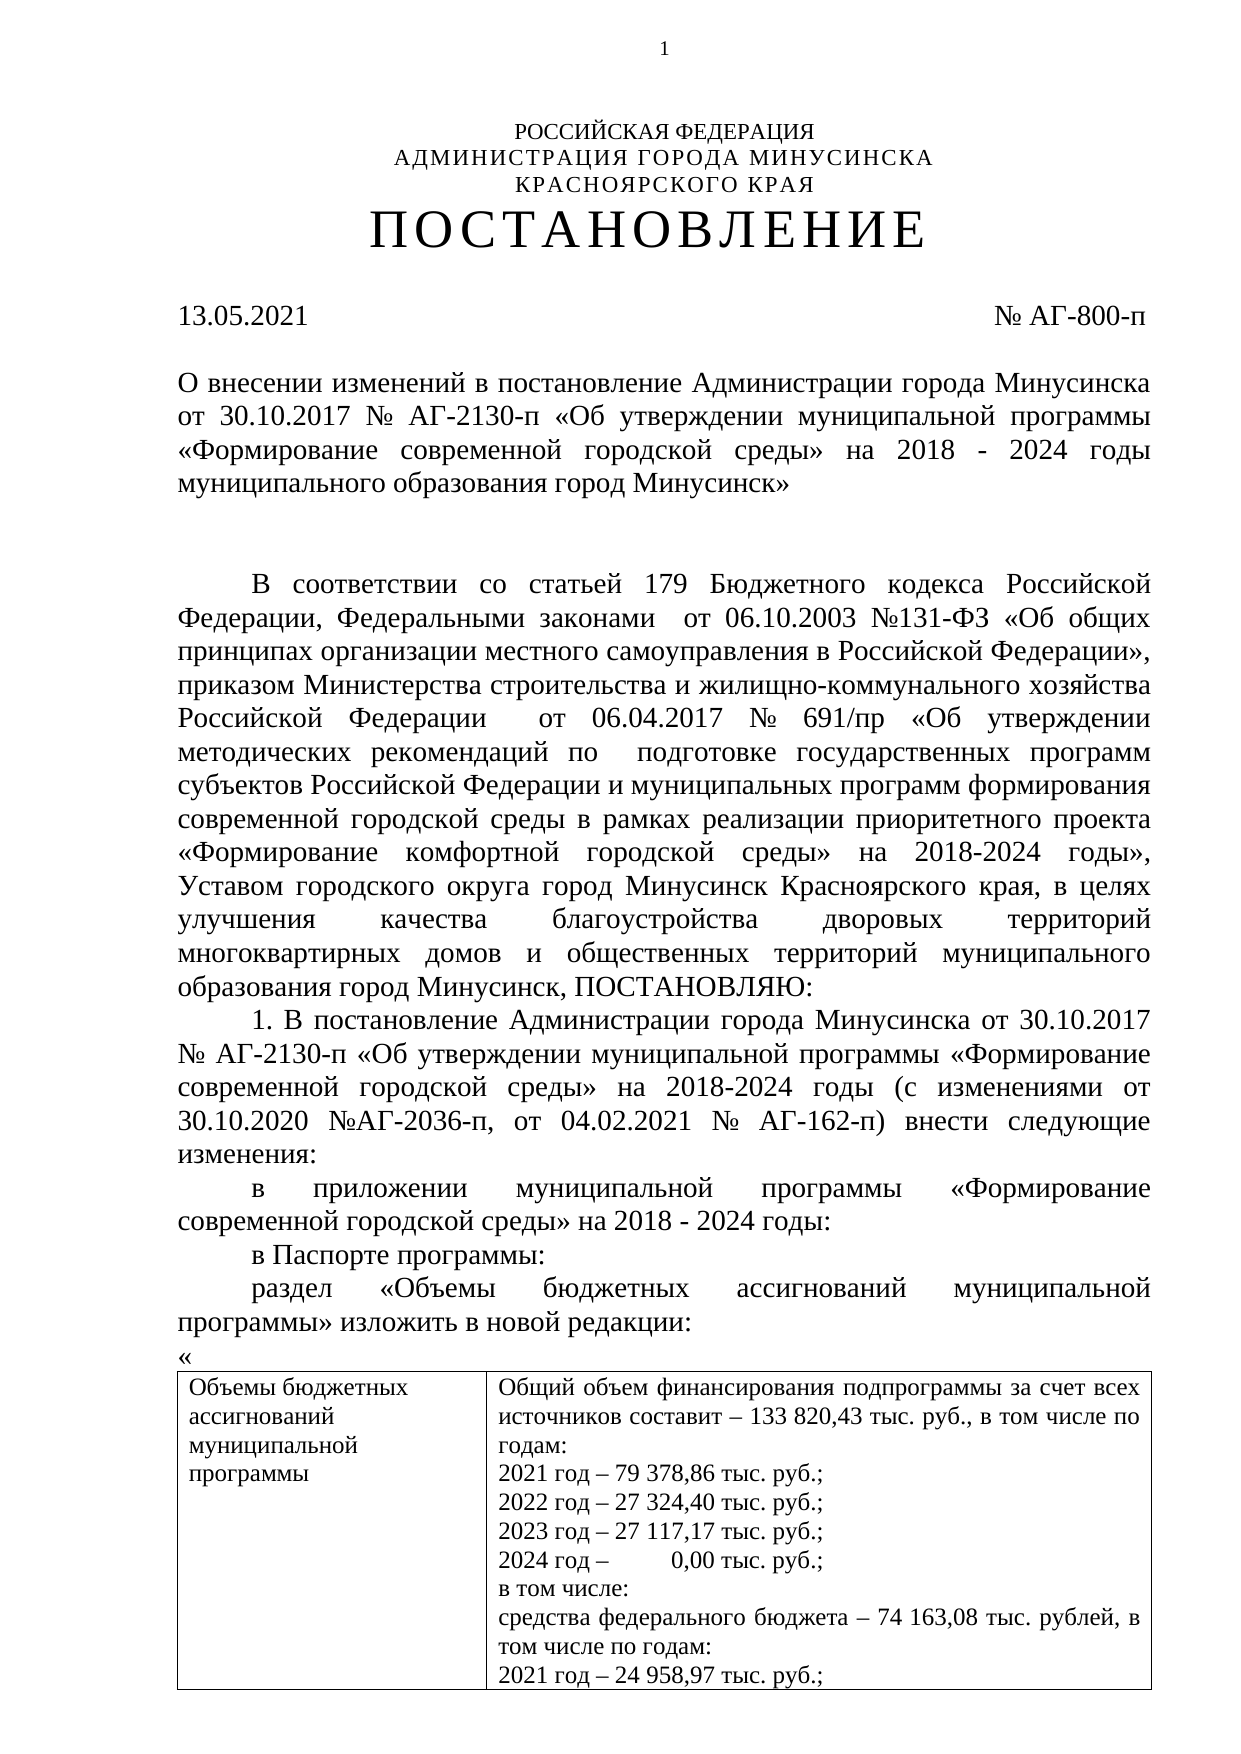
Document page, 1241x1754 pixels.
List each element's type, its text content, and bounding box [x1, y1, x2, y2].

text ПОСТАНОВЛЕНИЕ [177, 197, 1152, 259]
text 13.05.2021 № АГ-800-п [177, 298, 1152, 331]
text АДМИНИСТРАЦИЯ ГОРОДА МИНУСИНСКА [177, 144, 1152, 171]
text КРАСНОЯРСКОГО КРАЯ [177, 171, 1152, 197]
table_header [487, 1372, 1151, 1688]
text раздел «Объемы бюджетных ассигнований муниципальной программы» изложить в новой редакции: [177, 1271, 1152, 1338]
text РОССИЙСКАЯ ФЕДЕРАЦИЯ [177, 118, 1152, 144]
text В соответствии со статьей 179 Бюджетного кодекса Российской Федерации, Федеральными законами от 06.10.2003 №131-ФЗ «Об общих принципах организации местного самоуправления в Российской Федерации», приказом Министерства строительства и жилищно-коммунального хозяйства Российской Федерации от 06.04.2017 № 691/пр «Об утверждении методических рекомендаций по подготовке государственных программ субъектов Российской Федерации и муниципальных программ формирования современной городской среды в рамках реализации приоритетного проекта «Формирование комфортной городской среды» на 2018-2024 годы», Уставом городского округа город Минусинск Красноярского края, в целях улучшения качества благоустройства дворовых территорий многоквартирных домов и общественных территорий муниципального образования город Минусинск, ПОСТАНОВЛЯЮ: [177, 566, 1152, 1002]
text 1. В постановление Администрации города Минусинска от 30.10.2017 № АГ-2130-п «Об утверждении муниципальной программы «Формирование современной городской среды» на 2018-2024 годы (с изменениями от 30.10.2020 №АГ-2036-п, от 04.02.2021 № АГ-162-п) внести следующие изменения: [177, 1002, 1152, 1170]
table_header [178, 1372, 486, 1688]
text в приложении муниципальной программы «Формирование современной городской среды» на 2018 - 2024 годы: [177, 1170, 1152, 1237]
text О внесении изменений в постановление Администрации города Минусинска от 30.10.2017 № АГ-2130-п «Об утверждении муниципальной программы «Формирование современной городской среды» на 2018 - 2024 годы муниципального образования город Минусинск» [177, 365, 1152, 499]
text « [177, 1338, 1152, 1371]
text в Паспорте программы: [177, 1237, 1152, 1271]
